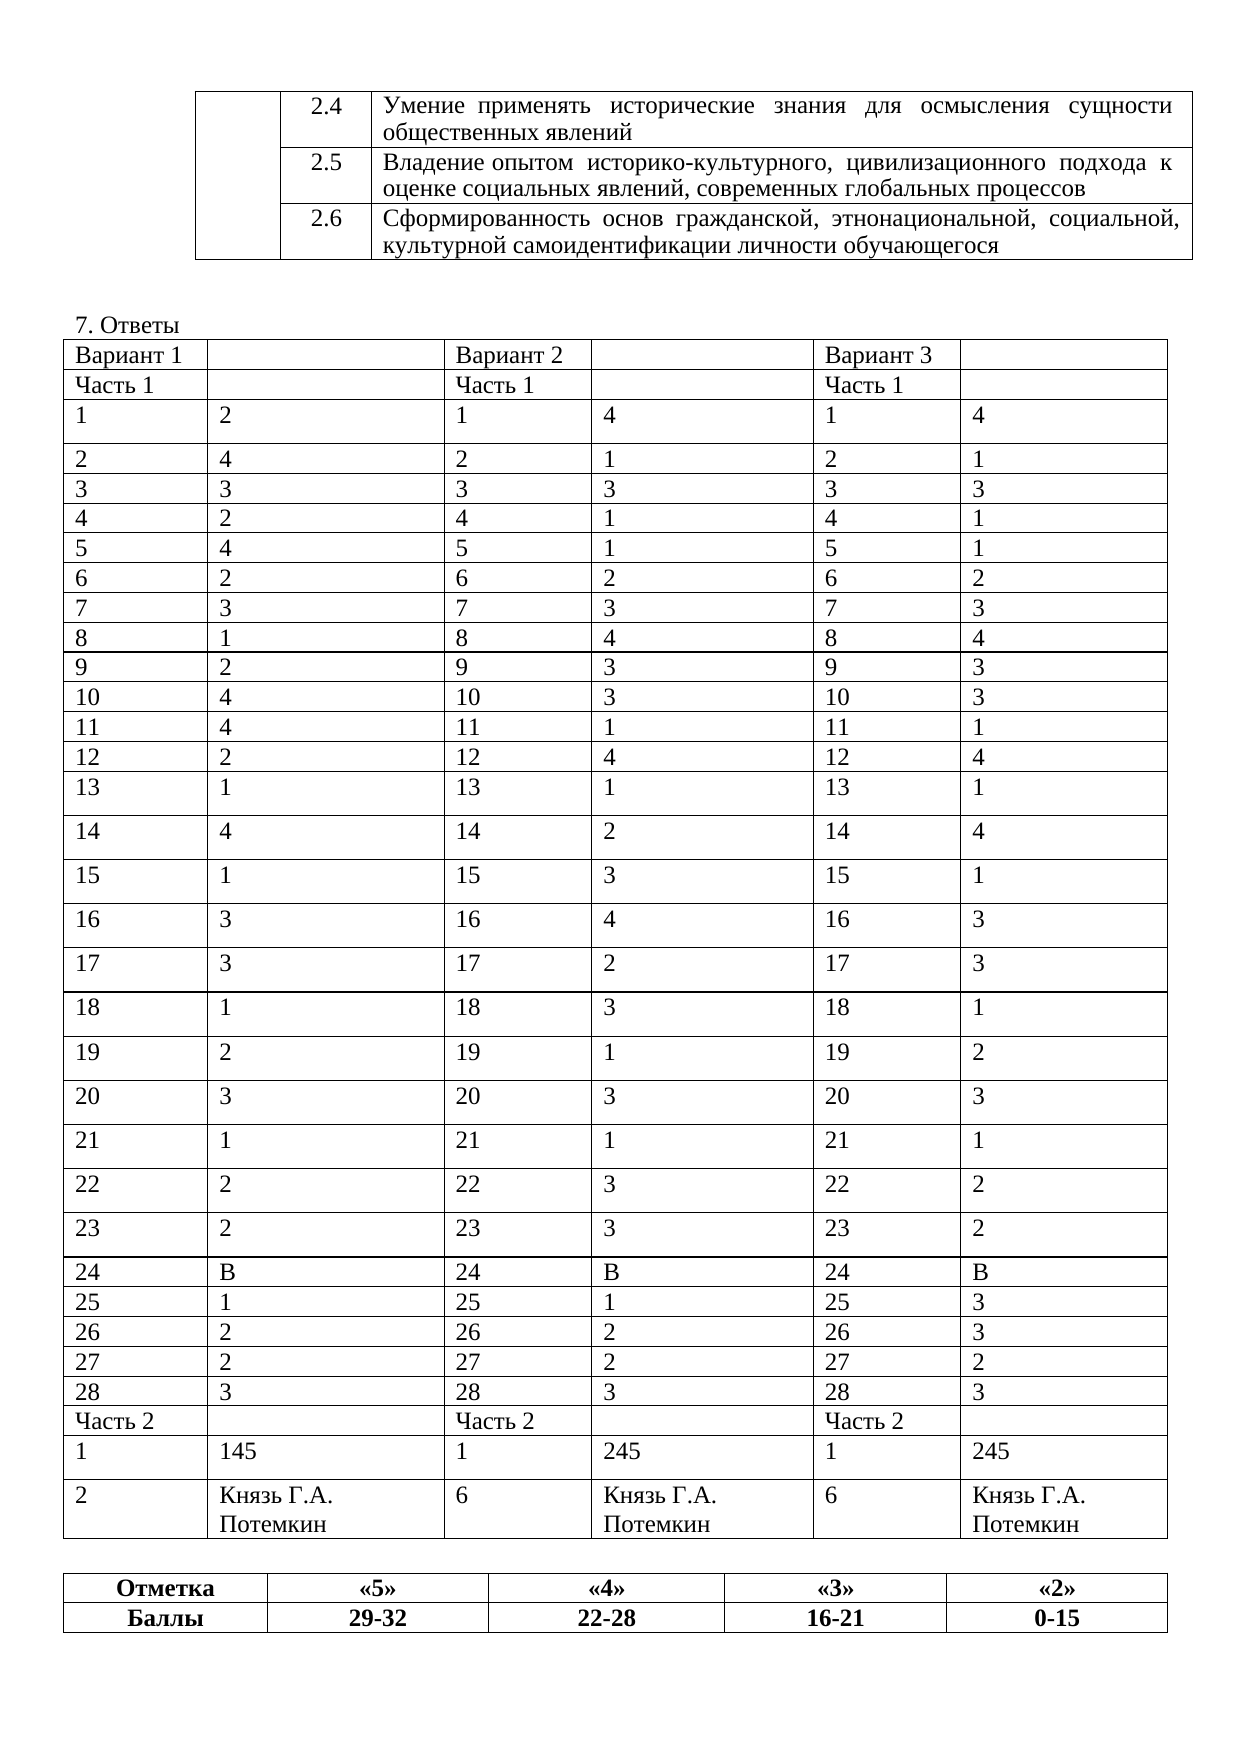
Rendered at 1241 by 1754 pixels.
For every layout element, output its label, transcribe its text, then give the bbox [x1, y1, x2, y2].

table_cell Владение опытом историко-культурного, цивилизационного подхода к оценке социальных явлений, современных глобальных процессов [372, 148, 1192, 203]
table_header [592, 340, 813, 369]
table_header «4» [489, 1574, 724, 1602]
table_cell 24 [445, 1258, 591, 1286]
table_cell 19 [445, 1037, 591, 1080]
table_cell 16-21 [725, 1603, 946, 1632]
table_cell 3 [961, 904, 1167, 947]
table_cell 7 [445, 593, 591, 622]
table_cell 4 [961, 400, 1167, 443]
table_cell 5 [445, 533, 591, 562]
table_cell 4 [592, 742, 813, 771]
table_cell Часть 1 [814, 370, 960, 399]
table_cell 7 [814, 593, 960, 622]
table_cell 3 [814, 474, 960, 502]
table_cell 3 [592, 1081, 813, 1124]
table_cell 4 [592, 623, 813, 651]
table_cell 3 [592, 993, 813, 1036]
table_cell 2 [208, 1169, 444, 1212]
table_header «2» [947, 1574, 1167, 1602]
table_header [961, 340, 1167, 369]
table_cell 4 [961, 816, 1167, 859]
table_cell 2 [592, 563, 813, 592]
table_cell 3 [592, 1377, 813, 1405]
table_cell 4 [208, 444, 444, 473]
table_cell 28 [64, 1377, 207, 1405]
table_cell 2 [592, 1317, 813, 1346]
table_cell Князь Г.А. Потемкин [592, 1480, 813, 1538]
table_cell 1 [592, 712, 813, 741]
table_cell 27 [445, 1347, 591, 1376]
table_cell 11 [64, 712, 207, 741]
table_cell 6 [445, 1480, 591, 1538]
table_cell 3 [961, 653, 1167, 681]
table_cell 21 [64, 1125, 207, 1168]
table_cell 4 [208, 533, 444, 562]
table_cell 20 [814, 1081, 960, 1124]
table_cell 8 [445, 623, 591, 651]
table_cell 3 [592, 1213, 813, 1256]
table_header [196, 92, 280, 259]
table_cell 1 [208, 1287, 444, 1316]
table_cell 2.5 [281, 148, 371, 203]
table_cell 245 [592, 1436, 813, 1479]
table_cell 2 [592, 948, 813, 991]
table_cell 15 [64, 860, 207, 903]
table_cell 2 [592, 816, 813, 859]
table_cell 3 [961, 474, 1167, 502]
table_cell 3 [961, 682, 1167, 711]
table_cell 1 [814, 1436, 960, 1479]
table_cell 12 [445, 742, 591, 771]
table_cell 0-15 [947, 1603, 1167, 1632]
table_cell 1 [814, 400, 960, 443]
table_cell 2 [64, 1480, 207, 1538]
table_cell 1 [445, 400, 591, 443]
table_cell 24 [814, 1258, 960, 1286]
table_header Вариант 1 [64, 340, 207, 369]
table_cell 5 [814, 533, 960, 562]
table_cell 1 [592, 533, 813, 562]
table_cell 3 [961, 948, 1167, 991]
table_cell [961, 1406, 1167, 1435]
table_cell 1 [961, 772, 1167, 815]
table_cell 3 [445, 474, 591, 502]
table_cell 2 [592, 1347, 813, 1376]
table_cell 26 [445, 1317, 591, 1346]
table_cell 6 [814, 563, 960, 592]
table_cell 20 [64, 1081, 207, 1124]
table_cell 10 [445, 682, 591, 711]
table_cell 22 [814, 1169, 960, 1212]
table_cell 3 [961, 1081, 1167, 1124]
table_cell 4 [208, 682, 444, 711]
table_cell 2 [208, 1317, 444, 1346]
table_cell 1 [64, 1436, 207, 1479]
table_cell 3 [592, 860, 813, 903]
table_cell 18 [814, 993, 960, 1036]
table_cell 9 [814, 653, 960, 681]
table_cell 15 [445, 860, 591, 903]
table_cell 3 [592, 653, 813, 681]
table_cell 4 [64, 504, 207, 532]
table_cell 16 [64, 904, 207, 947]
table_cell 10 [64, 682, 207, 711]
table_cell 1 [961, 993, 1167, 1036]
table_cell 18 [64, 993, 207, 1036]
table_cell 2 [961, 1169, 1167, 1212]
table_cell 2 [208, 1037, 444, 1080]
table_cell Сформированность основ гражданской, этнонациональной, социальной, культурной самоидентификации личности обучающегося [372, 204, 1192, 259]
table_cell 1 [592, 504, 813, 532]
table_cell 25 [64, 1287, 207, 1316]
table_cell 1 [592, 444, 813, 473]
table_cell Князь Г.А. Потемкин [208, 1480, 444, 1538]
table_cell 17 [64, 948, 207, 991]
table_cell 3 [64, 474, 207, 502]
table_cell Часть 1 [64, 370, 207, 399]
table_cell 25 [445, 1287, 591, 1316]
table_header Отметка [64, 1574, 267, 1602]
table_cell 3 [961, 1317, 1167, 1346]
table_cell 3 [592, 682, 813, 711]
table_cell 8 [64, 623, 207, 651]
table_cell 13 [64, 772, 207, 815]
table_cell 3 [961, 593, 1167, 622]
table_cell 245 [961, 1436, 1167, 1479]
table_header «3» [725, 1574, 946, 1602]
table_header 2.4 [281, 92, 371, 147]
table_cell 11 [814, 712, 960, 741]
table_cell 3 [208, 1377, 444, 1405]
table_cell 12 [814, 742, 960, 771]
table_cell 7 [64, 593, 207, 622]
table_cell [592, 1406, 813, 1435]
table_cell Часть 1 [445, 370, 591, 399]
table_cell 3 [961, 1287, 1167, 1316]
table_cell 17 [814, 948, 960, 991]
table_cell 13 [445, 772, 591, 815]
table_header Умение применять исторические знания для осмысления сущности общественных явлений [372, 92, 1192, 147]
table_cell 2 [208, 504, 444, 532]
table_cell 1 [208, 772, 444, 815]
table_cell 26 [64, 1317, 207, 1346]
table_cell 4 [814, 504, 960, 532]
table_cell 2.6 [281, 204, 371, 259]
table_cell В [961, 1258, 1167, 1286]
table_cell 3 [961, 1377, 1167, 1405]
table_cell 1 [961, 444, 1167, 473]
subtitle 7. Ответы [75, 310, 1165, 339]
table_cell 6 [814, 1480, 960, 1538]
table_cell 18 [445, 993, 591, 1036]
table_cell 13 [814, 772, 960, 815]
table_cell 1 [961, 712, 1167, 741]
table_cell 23 [445, 1213, 591, 1256]
table_cell 2 [208, 653, 444, 681]
table_cell 145 [208, 1436, 444, 1479]
table_cell 2 [208, 1347, 444, 1376]
table_cell 3 [208, 593, 444, 622]
table_cell 11 [445, 712, 591, 741]
table_cell 2 [208, 1213, 444, 1256]
table_cell 1 [592, 1125, 813, 1168]
table_cell 14 [814, 816, 960, 859]
table_header Вариант 3 [814, 340, 960, 369]
table_cell [961, 370, 1167, 399]
table_cell 4 [208, 712, 444, 741]
table_cell 2 [814, 444, 960, 473]
table_cell [592, 370, 813, 399]
table_cell 3 [592, 1169, 813, 1212]
table_cell 3 [208, 474, 444, 502]
table_cell 9 [445, 653, 591, 681]
table_cell 20 [445, 1081, 591, 1124]
table_cell 17 [445, 948, 591, 991]
table_cell 2 [208, 742, 444, 771]
table_cell 8 [814, 623, 960, 651]
table_cell 16 [445, 904, 591, 947]
table_cell 22 [64, 1169, 207, 1212]
table_cell Баллы [64, 1603, 267, 1632]
table_cell 9 [64, 653, 207, 681]
table_header «5» [268, 1574, 488, 1602]
table_cell 3 [592, 474, 813, 502]
table_cell 29-32 [268, 1603, 488, 1632]
table_cell 3 [208, 1081, 444, 1124]
table_cell 4 [208, 816, 444, 859]
table_cell 4 [592, 904, 813, 947]
table_cell 25 [814, 1287, 960, 1316]
table_cell 1 [208, 1125, 444, 1168]
table_cell 1 [592, 772, 813, 815]
table_cell 6 [64, 563, 207, 592]
table_cell 28 [445, 1377, 591, 1405]
table_cell 2 [445, 444, 591, 473]
table_cell 27 [814, 1347, 960, 1376]
table_cell 2 [961, 1037, 1167, 1080]
table_cell 2 [961, 1347, 1167, 1376]
table_cell 4 [445, 504, 591, 532]
table_cell 2 [208, 400, 444, 443]
table_cell 1 [961, 860, 1167, 903]
table_cell 6 [445, 563, 591, 592]
table_cell В [592, 1258, 813, 1286]
table_cell 1 [592, 1037, 813, 1080]
table_cell 21 [814, 1125, 960, 1168]
table_cell 10 [814, 682, 960, 711]
table_header [208, 340, 444, 369]
table_cell 23 [814, 1213, 960, 1256]
table_cell 3 [208, 948, 444, 991]
table_cell 12 [64, 742, 207, 771]
table_header Вариант 2 [445, 340, 591, 369]
table_cell 1 [208, 623, 444, 651]
table_cell 2 [208, 563, 444, 592]
table_cell [208, 1406, 444, 1435]
table_cell 26 [814, 1317, 960, 1346]
table_cell 1 [64, 400, 207, 443]
table_cell 4 [961, 623, 1167, 651]
table_cell 14 [445, 816, 591, 859]
table_cell 1 [445, 1436, 591, 1479]
table_cell 21 [445, 1125, 591, 1168]
table_cell 15 [814, 860, 960, 903]
table_cell Князь Г.А. Потемкин [961, 1480, 1167, 1538]
table_cell 4 [961, 742, 1167, 771]
table_cell 24 [64, 1258, 207, 1286]
table_cell 2 [64, 444, 207, 473]
table_cell 23 [64, 1213, 207, 1256]
table_cell Часть 2 [445, 1406, 591, 1435]
table_cell 3 [592, 593, 813, 622]
table_cell В [208, 1258, 444, 1286]
table_cell 1 [961, 533, 1167, 562]
table_cell 3 [208, 904, 444, 947]
table_cell 27 [64, 1347, 207, 1376]
table_cell 2 [961, 1213, 1167, 1256]
table_cell 2 [961, 563, 1167, 592]
table_cell 1 [208, 993, 444, 1036]
table_cell 22 [445, 1169, 591, 1212]
table_cell 5 [64, 533, 207, 562]
table_cell 14 [64, 816, 207, 859]
table_cell 1 [208, 860, 444, 903]
table_cell 1 [961, 1125, 1167, 1168]
table_cell 4 [592, 400, 813, 443]
table_cell 1 [961, 504, 1167, 532]
table_cell 28 [814, 1377, 960, 1405]
table_cell 16 [814, 904, 960, 947]
table_cell 19 [64, 1037, 207, 1080]
table_cell Часть 2 [64, 1406, 207, 1435]
table_cell Часть 2 [814, 1406, 960, 1435]
table_cell 19 [814, 1037, 960, 1080]
table_cell 22-28 [489, 1603, 724, 1632]
table_cell 1 [592, 1287, 813, 1316]
table_cell [208, 370, 444, 399]
